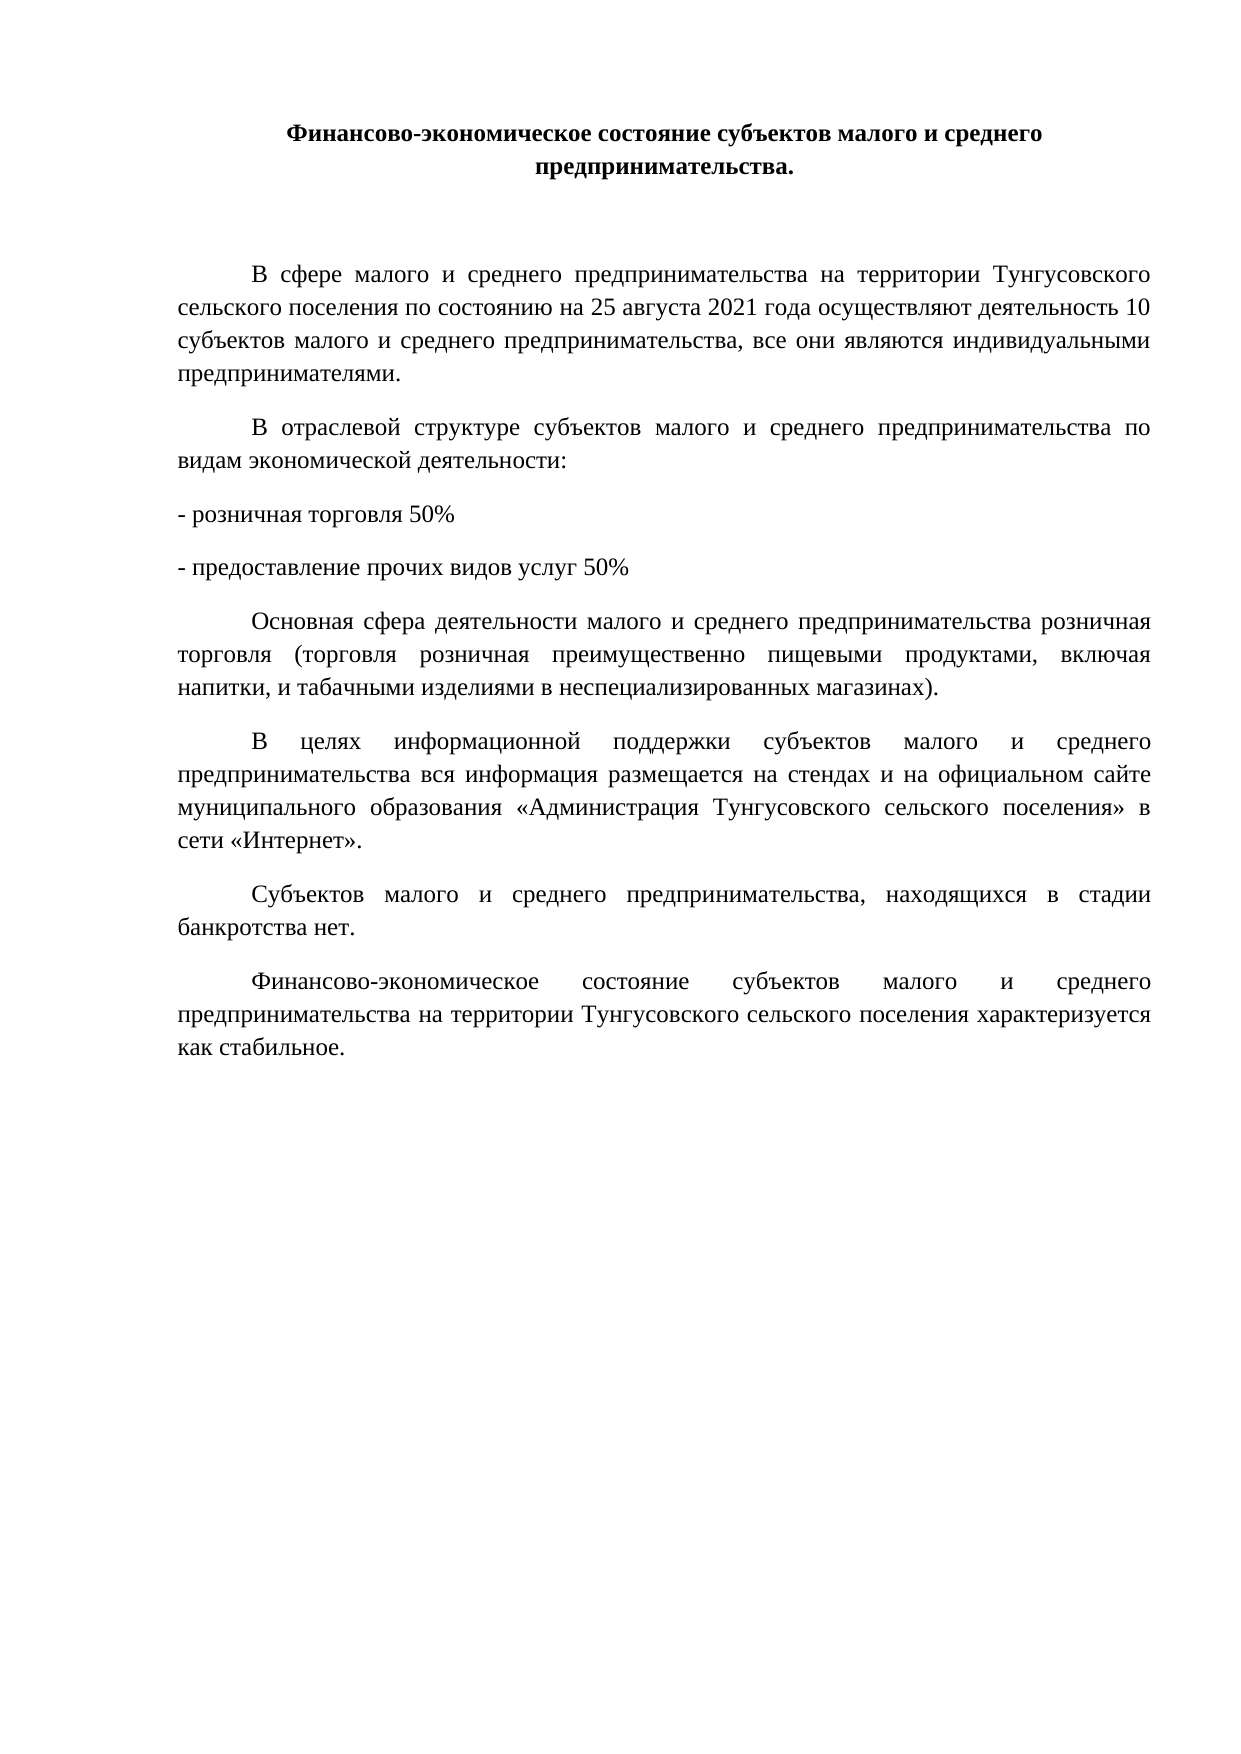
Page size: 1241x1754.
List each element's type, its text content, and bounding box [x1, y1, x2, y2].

text Основная сфера деятельности малого и среднего предпринимательства розничная торговля (торговля розничная преимущественно пищевыми продуктами, включая напитки, и табачными изделиями в неспециализированных магазинах). [177, 606, 1152, 701]
text Финансово-экономическое состояние субъектов малого и среднего предпринимательства на территории Тунгусовского сельского поселения характеризуется как стабильное. [177, 966, 1152, 1061]
text В сфере малого и среднего предпринимательства на территории Тунгусовского сельского поселения по состоянию на 25 августа 2021 года осуществляют деятельность 10 субъектов малого и среднего предпринимательства, все они являются индивидуальными предпринимателями. [177, 259, 1152, 387]
text - предоставление прочих видов услуг 50% [177, 552, 1152, 581]
text Субъектов малого и среднего предпринимательства, находящихся в стадии банкротства нет. [177, 879, 1152, 941]
text В отраслевой структуре субъектов малого и среднего предпринимательства по видам экономической деятельности: [177, 412, 1152, 473]
text Финансово-экономическое состояние субъектов малого и среднего предпринимательства. [177, 118, 1152, 180]
text В целях информационной поддержки субъектов малого и среднего предпринимательства вся информация размещается на стендах и на официальном сайте муниципального образования «Администрация Тунгусовского сельского поселения» в сети «Интернет». [177, 726, 1152, 854]
text - розничная торговля 50% [177, 499, 1152, 527]
